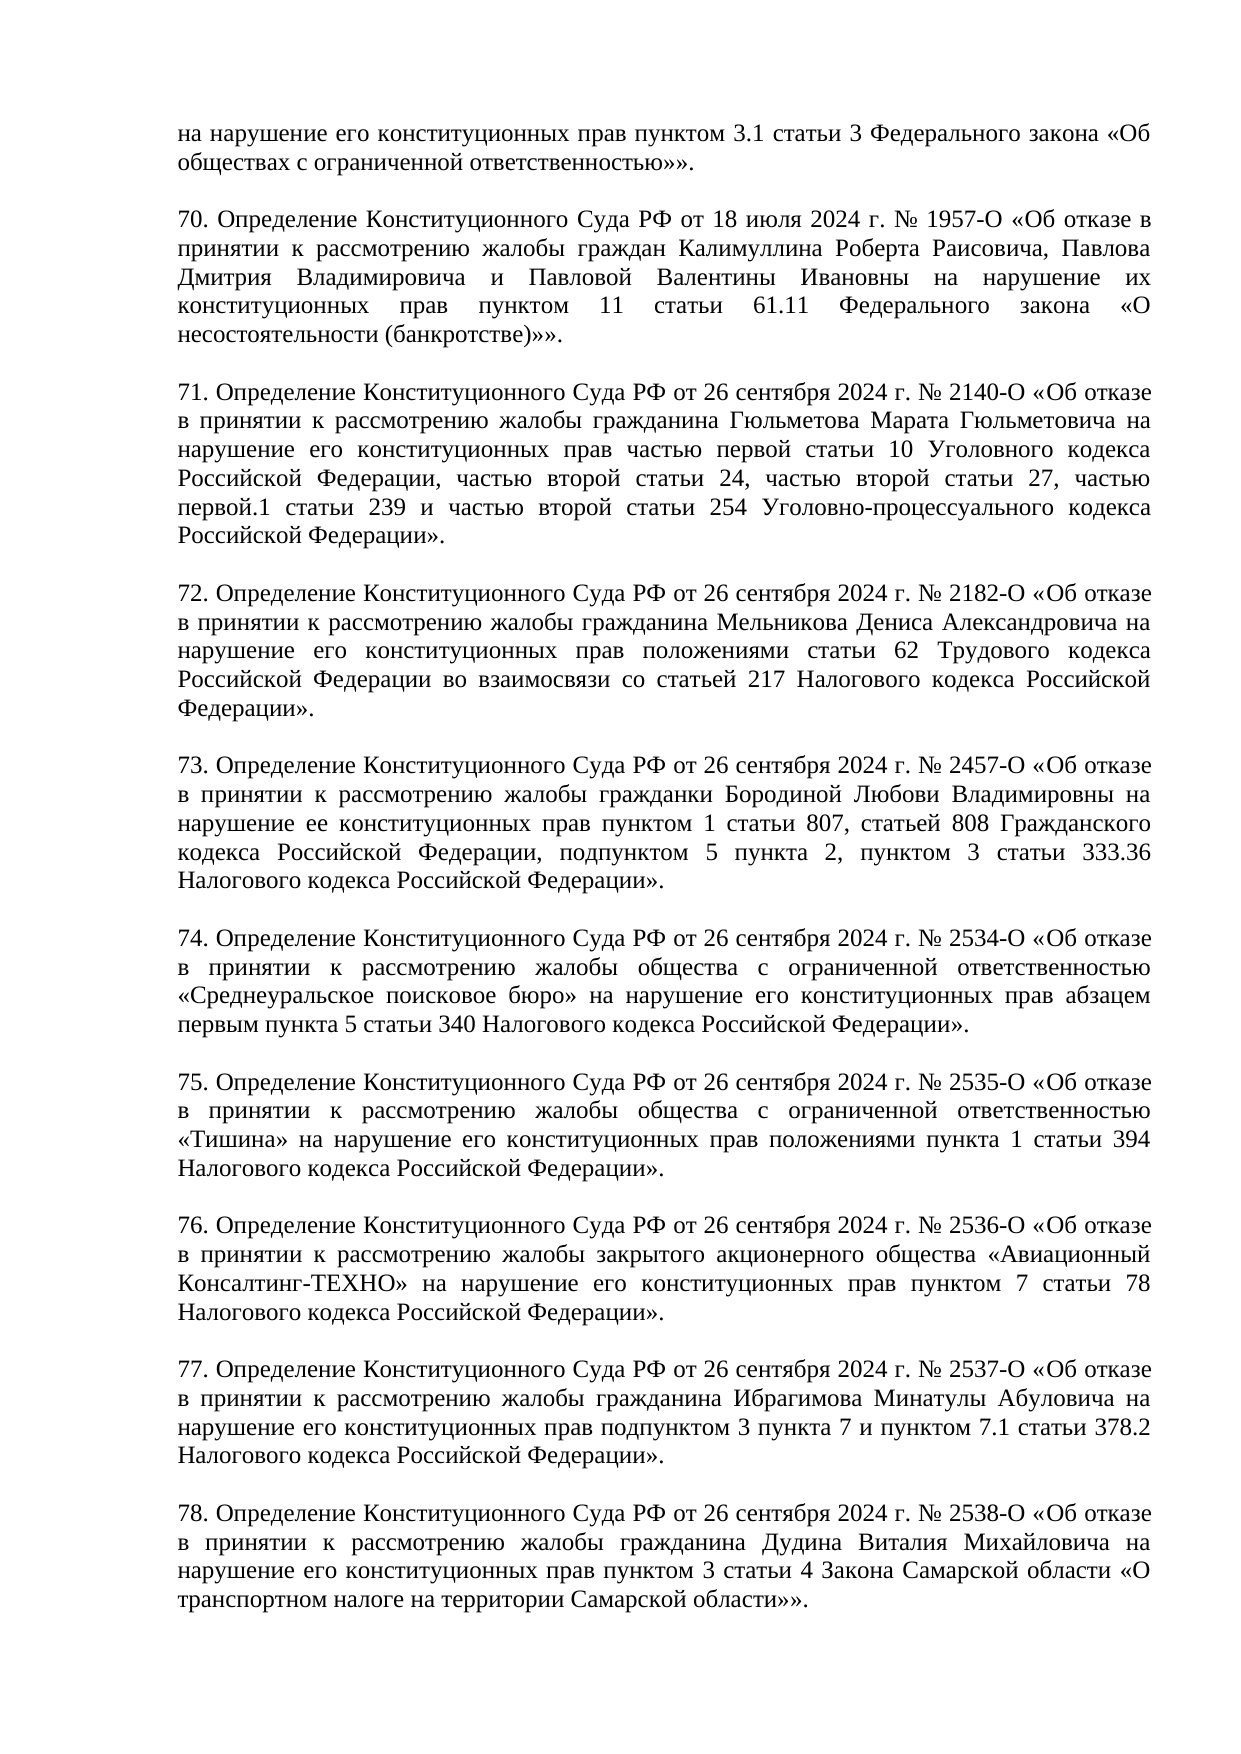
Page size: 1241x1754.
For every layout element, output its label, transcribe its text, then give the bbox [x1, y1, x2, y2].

text 75. Определение Конституционного Суда РФ от 26 сентября 2024 г. № 2535-О «Об отказе в принятии к рассмотрению жалобы общества с ограниченной ответственностью «Тишина» на нарушение его конституционных прав положениями пункта 1 статьи 394 Налогового кодекса Российской Федерации». [177, 1067, 1152, 1182]
text 77. Определение Конституционного Суда РФ от 26 сентября 2024 г. № 2537-О «Об отказе в принятии к рассмотрению жалобы гражданина Ибрагимова Минатулы Абуловича на нарушение его конституционных прав подпунктом 3 пункта 7 и пунктом 7.1 статьи 378.2 Налогового кодекса Российской Федерации». [177, 1354, 1152, 1469]
text 71. Определение Конституционного Суда РФ от 26 сентября 2024 г. № 2140-О «Об отказе в принятии к рассмотрению жалобы гражданина Гюльметова Марата Гюльметовича на нарушение его конституционных прав частью первой статьи 10 Уголовного кодекса Российской Федерации, частью второй статьи 24, частью второй статьи 27, частью первой.1 статьи 239 и частью второй статьи 254 Уголовно-процессуального кодекса Российской Федерации». [177, 377, 1152, 549]
text 76. Определение Конституционного Суда РФ от 26 сентября 2024 г. № 2536-О «Об отказе в принятии к рассмотрению жалобы закрытого акционерного общества «Авиационный Консалтинг-ТЕХНО» на нарушение его конституционных прав пунктом 7 статьи 78 Налогового кодекса Российской Федерации». [177, 1211, 1152, 1326]
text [177, 118, 1152, 176]
text 73. Определение Конституционного Суда РФ от 26 сентября 2024 г. № 2457-О «Об отказе в принятии к рассмотрению жалобы гражданки Бородиной Любови Владимировны на нарушение ее конституционных прав пунктом 1 статьи 807, статьей 808 Гражданского кодекса Российской Федерации, подпунктом 5 пункта 2, пунктом 3 статьи 333.36 Налогового кодекса Российской Федерации». [177, 751, 1152, 894]
text 78. Определение Конституционного Суда РФ от 26 сентября 2024 г. № 2538-О «Об отказе в принятии к рассмотрению жалобы гражданина Дудина Виталия Михайловича на нарушение его конституционных прав пунктом 3 статьи 4 Закона Самарской области «О транспортном налоге на территории Самарской области»». [177, 1498, 1152, 1613]
text 74. Определение Конституционного Суда РФ от 26 сентября 2024 г. № 2534-О «Об отказе в принятии к рассмотрению жалобы общества с ограниченной ответственностью «Среднеуральское поисковое бюро» на нарушение его конституционных прав абзацем первым пункта 5 статьи 340 Налогового кодекса Российской Федерации». [177, 923, 1152, 1038]
text 70. Определение Конституционного Суда РФ от 18 июля 2024 г. № 1957-О «Об отказе в принятии к рассмотрению жалобы граждан Калимуллина Роберта Раисовича, Павлова Дмитрия Владимировича и Павловой Валентины Ивановны на нарушение их конституционных прав пунктом 11 статьи 61.11 Федерального закона «О несостоятельности (банкротстве)»». [177, 204, 1152, 348]
text 72. Определение Конституционного Суда РФ от 26 сентября 2024 г. № 2182-О «Об отказе в принятии к рассмотрению жалобы гражданина Мельникова Дениса Александровича на нарушение его конституционных прав положениями статьи 62 Трудового кодекса Российской Федерации во взаимосвязи со статьей 217 Налогового кодекса Российской Федерации». [177, 578, 1152, 722]
